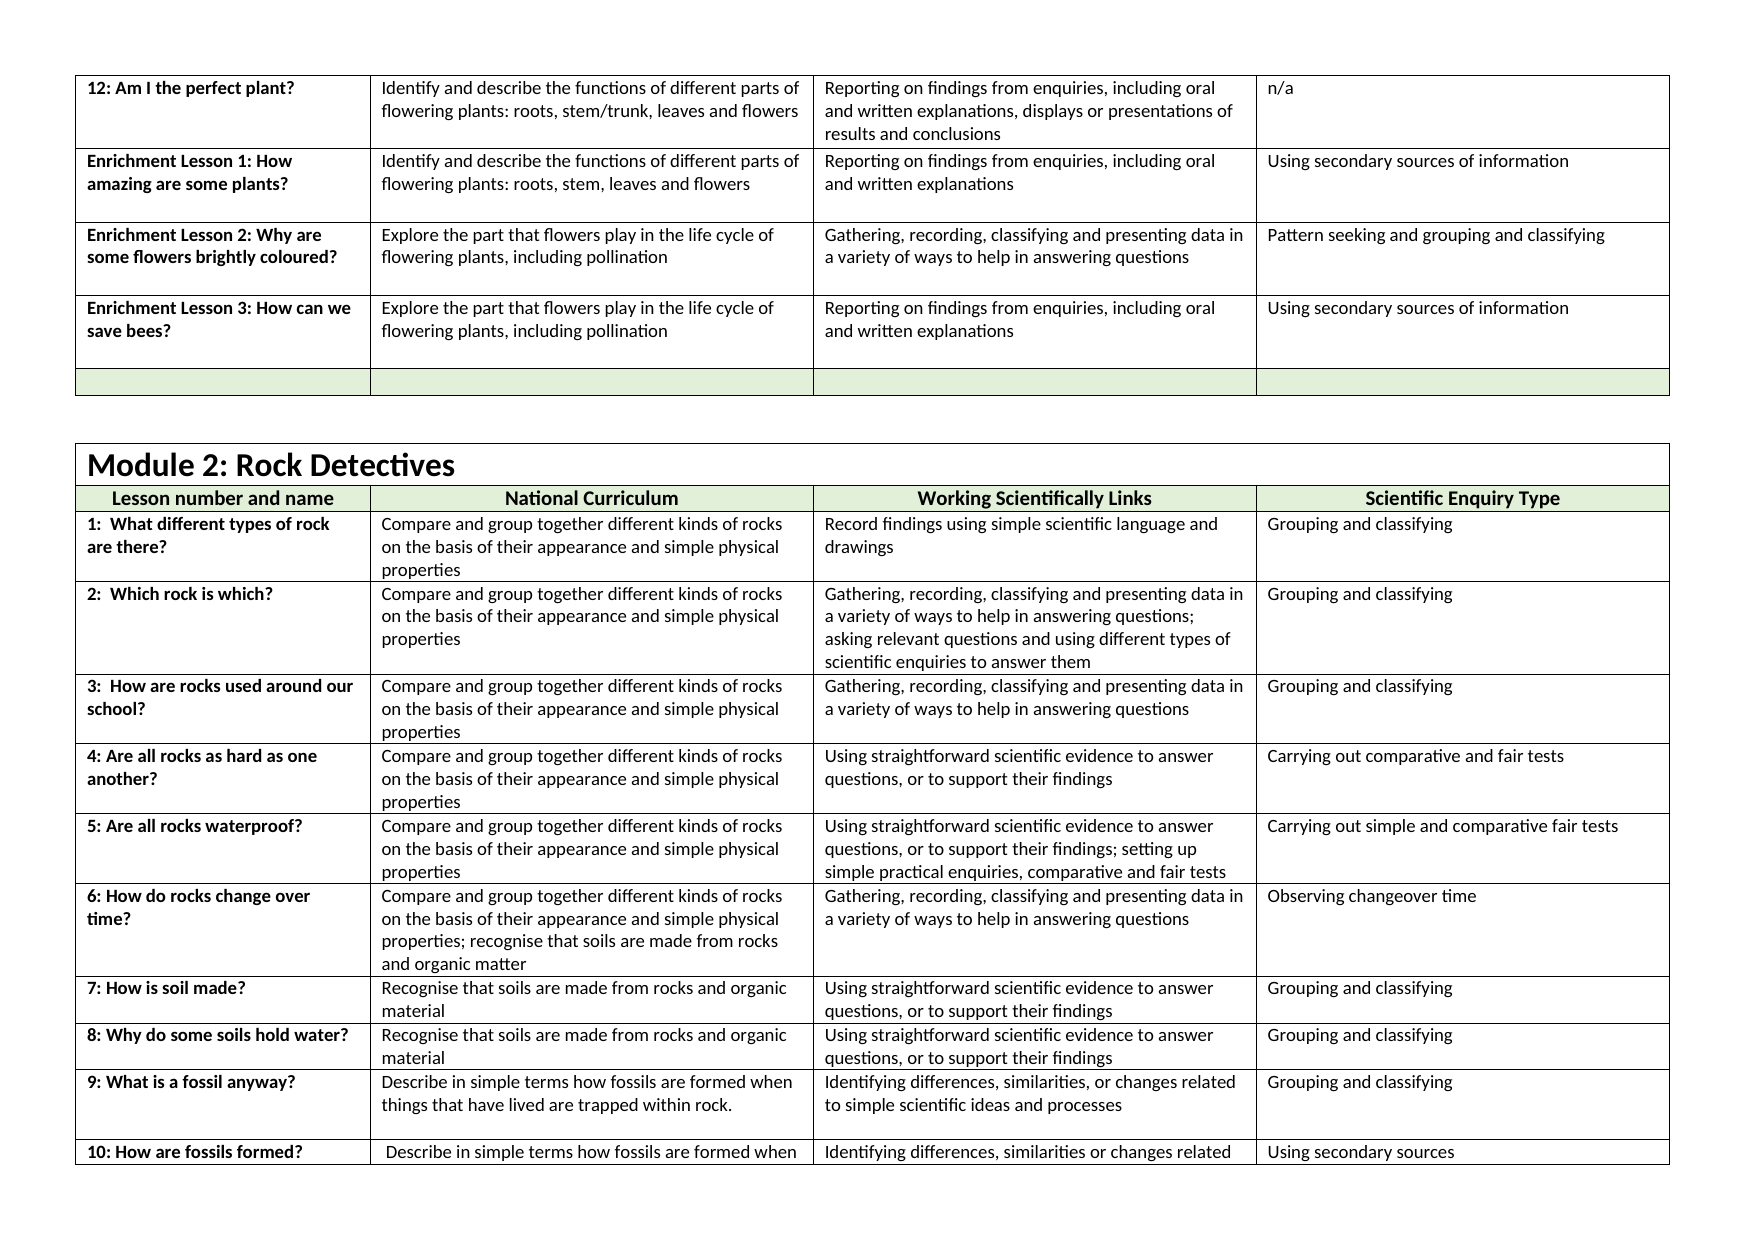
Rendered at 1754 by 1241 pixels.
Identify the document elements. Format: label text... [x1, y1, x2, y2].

table_cell Using straightforward scientific evidence to answer questions, or to support their findings [814, 977, 1256, 1022]
table_cell Recognise that soils are made from rocks and organic material [371, 977, 813, 1022]
table_cell 9: What is a fossil anyway? [76, 1070, 370, 1139]
table_cell Using straightforward scientific evidence to answer questions, or to support their findings; setting up simple practical enquiries, comparative and fair tests [814, 814, 1256, 883]
table_cell 4: Are all rocks as hard as one another? [76, 744, 370, 813]
table_cell Carrying out simple and comparative fair tests [1257, 814, 1669, 883]
table_cell Grouping and classifying [1257, 977, 1669, 1022]
table_cell Grouping and classifying [1257, 582, 1669, 673]
table_cell Enrichment Lesson 3: How can we save bees? [76, 296, 370, 368]
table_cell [814, 1140, 1256, 1163]
table_cell 6: How do rocks change over time? [76, 884, 370, 976]
table_cell [371, 369, 813, 395]
table_cell Grouping and classifying [1257, 1024, 1669, 1069]
table_cell Grouping and classifying [1257, 675, 1669, 743]
table_cell Identifying differences, similarities, or changes related to simple scientific ideas and processes [814, 1070, 1256, 1139]
table_cell Gathering, recording, classifying and presenting data in a variety of ways to help in answering questions [814, 675, 1256, 743]
table_cell [1257, 369, 1669, 395]
table_cell Gathering, recording, classifying and presenting data in a variety of ways to help in answering questions [814, 884, 1256, 976]
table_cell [371, 1140, 813, 1163]
table_cell Using straightforward scientific evidence to answer questions, or to support their findings [814, 1024, 1256, 1069]
table_cell 2: Which rock is which? [76, 582, 370, 673]
table_cell Grouping and classifying [1257, 1070, 1669, 1139]
table_cell National Curriculum [371, 486, 813, 511]
table_cell Using straightforward scientific evidence to answer questions, or to support their findings [814, 744, 1256, 813]
table_cell Lesson number and name [76, 486, 370, 511]
table_cell Reporting on findings from enquiries, including oral and written explanations [814, 296, 1256, 368]
table_cell n/a [1257, 76, 1669, 148]
table_header Module 2: Rock Detectives [76, 444, 1669, 484]
table_cell Identify and describe the functions of different parts of flowering plants: roots, stem, leaves and flowers [371, 149, 813, 222]
table_cell 3: How are rocks used around our school? [76, 675, 370, 743]
table_cell Compare and group together different kinds of rocks on the basis of their appearance and simple physical properties [371, 512, 813, 581]
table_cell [1257, 1140, 1669, 1163]
table_cell Gathering, recording, classifying and presenting data in a variety of ways to help in answering questions [814, 223, 1256, 295]
table_cell 5: Are all rocks waterproof? [76, 814, 370, 883]
table_cell Grouping and classifying [1257, 512, 1669, 581]
table_cell Compare and group together different kinds of rocks on the basis of their appearance and simple physical properties [371, 675, 813, 743]
table_cell Using secondary sources of information [1257, 149, 1669, 222]
table_cell Recognise that soils are made from rocks and organic material [371, 1024, 813, 1069]
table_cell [76, 1140, 370, 1163]
table_cell Reporting on findings from enquiries, including oral and written explanations, displays or presentations of results and conclusions [814, 76, 1256, 148]
table_cell [76, 369, 370, 395]
table_cell Compare and group together different kinds of rocks on the basis of their appearance and simple physical properties; recognise that soils are made from rocks and organic matter [371, 884, 813, 976]
table_cell Pattern seeking and grouping and classifying [1257, 223, 1669, 295]
table_cell Reporting on findings from enquiries, including oral and written explanations [814, 149, 1256, 222]
table_cell Explore the part that flowers play in the life cycle of flowering plants, including pollination [371, 296, 813, 368]
table_cell Using secondary sources of information [1257, 296, 1669, 368]
table_cell Observing changeover time [1257, 884, 1669, 976]
table_cell Explore the part that flowers play in the life cycle of flowering plants, including pollination [371, 223, 813, 295]
table_cell Compare and group together different kinds of rocks on the basis of their appearance and simple physical properties [371, 744, 813, 813]
table_cell Working Scientifically Links [814, 486, 1256, 511]
table_cell Describe in simple terms how fossils are formed when things that have lived are trapped within rock. [371, 1070, 813, 1139]
table_cell 12: Am I the perfect plant? [76, 76, 370, 148]
table_cell [814, 369, 1256, 395]
table_cell 1: What different types of rock are there? [76, 512, 370, 581]
table_cell 8: Why do some soils hold water? [76, 1024, 370, 1069]
table_cell Enrichment Lesson 2: Why are some flowers brightly coloured? [76, 223, 370, 295]
table_cell Identify and describe the functions of different parts of flowering plants: roots, stem/trunk, leaves and flowers [371, 76, 813, 148]
table_cell Scientific Enquiry Type [1257, 486, 1669, 511]
table_cell 7: How is soil made? [76, 977, 370, 1022]
table_cell Compare and group together different kinds of rocks on the basis of their appearance and simple physical properties [371, 582, 813, 673]
table_cell Record findings using simple scientific language and drawings [814, 512, 1256, 581]
table_cell Compare and group together different kinds of rocks on the basis of their appearance and simple physical properties [371, 814, 813, 883]
table_cell Carrying out comparative and fair tests [1257, 744, 1669, 813]
table_cell Enrichment Lesson 1: How amazing are some plants? [76, 149, 370, 222]
table_cell Gathering, recording, classifying and presenting data in a variety of ways to help in answering questions; asking relevant questions and using different types of scientific enquiries to answer them [814, 582, 1256, 673]
